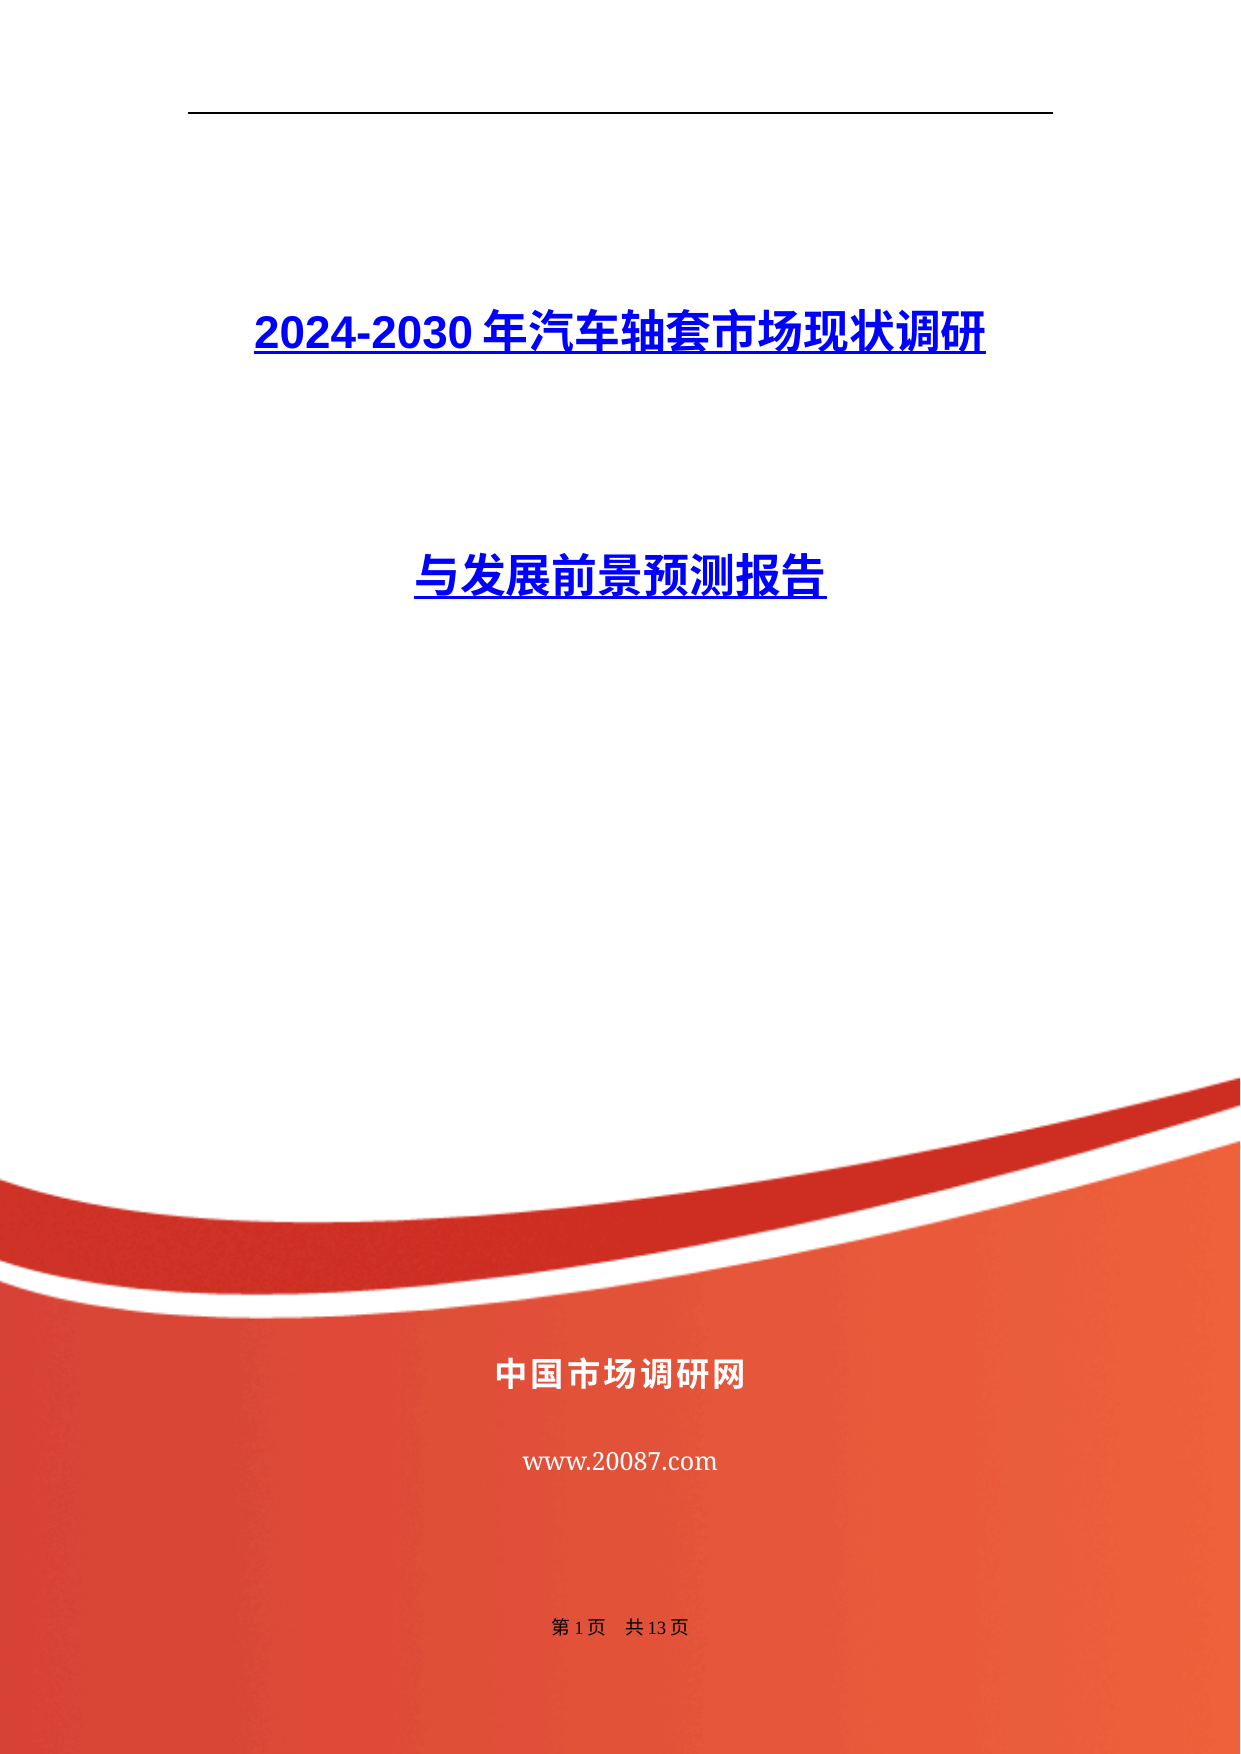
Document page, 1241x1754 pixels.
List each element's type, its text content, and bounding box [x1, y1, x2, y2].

picture [0, 1006, 1241, 1754]
table_header 2024-2030年汽车轴套市场现状调研与发展前景预测报告 [188, 207, 1053, 773]
text www.20087.com [187, 1428, 1053, 1493]
subtitle 中国市场调研网 [187, 1339, 1053, 1404]
